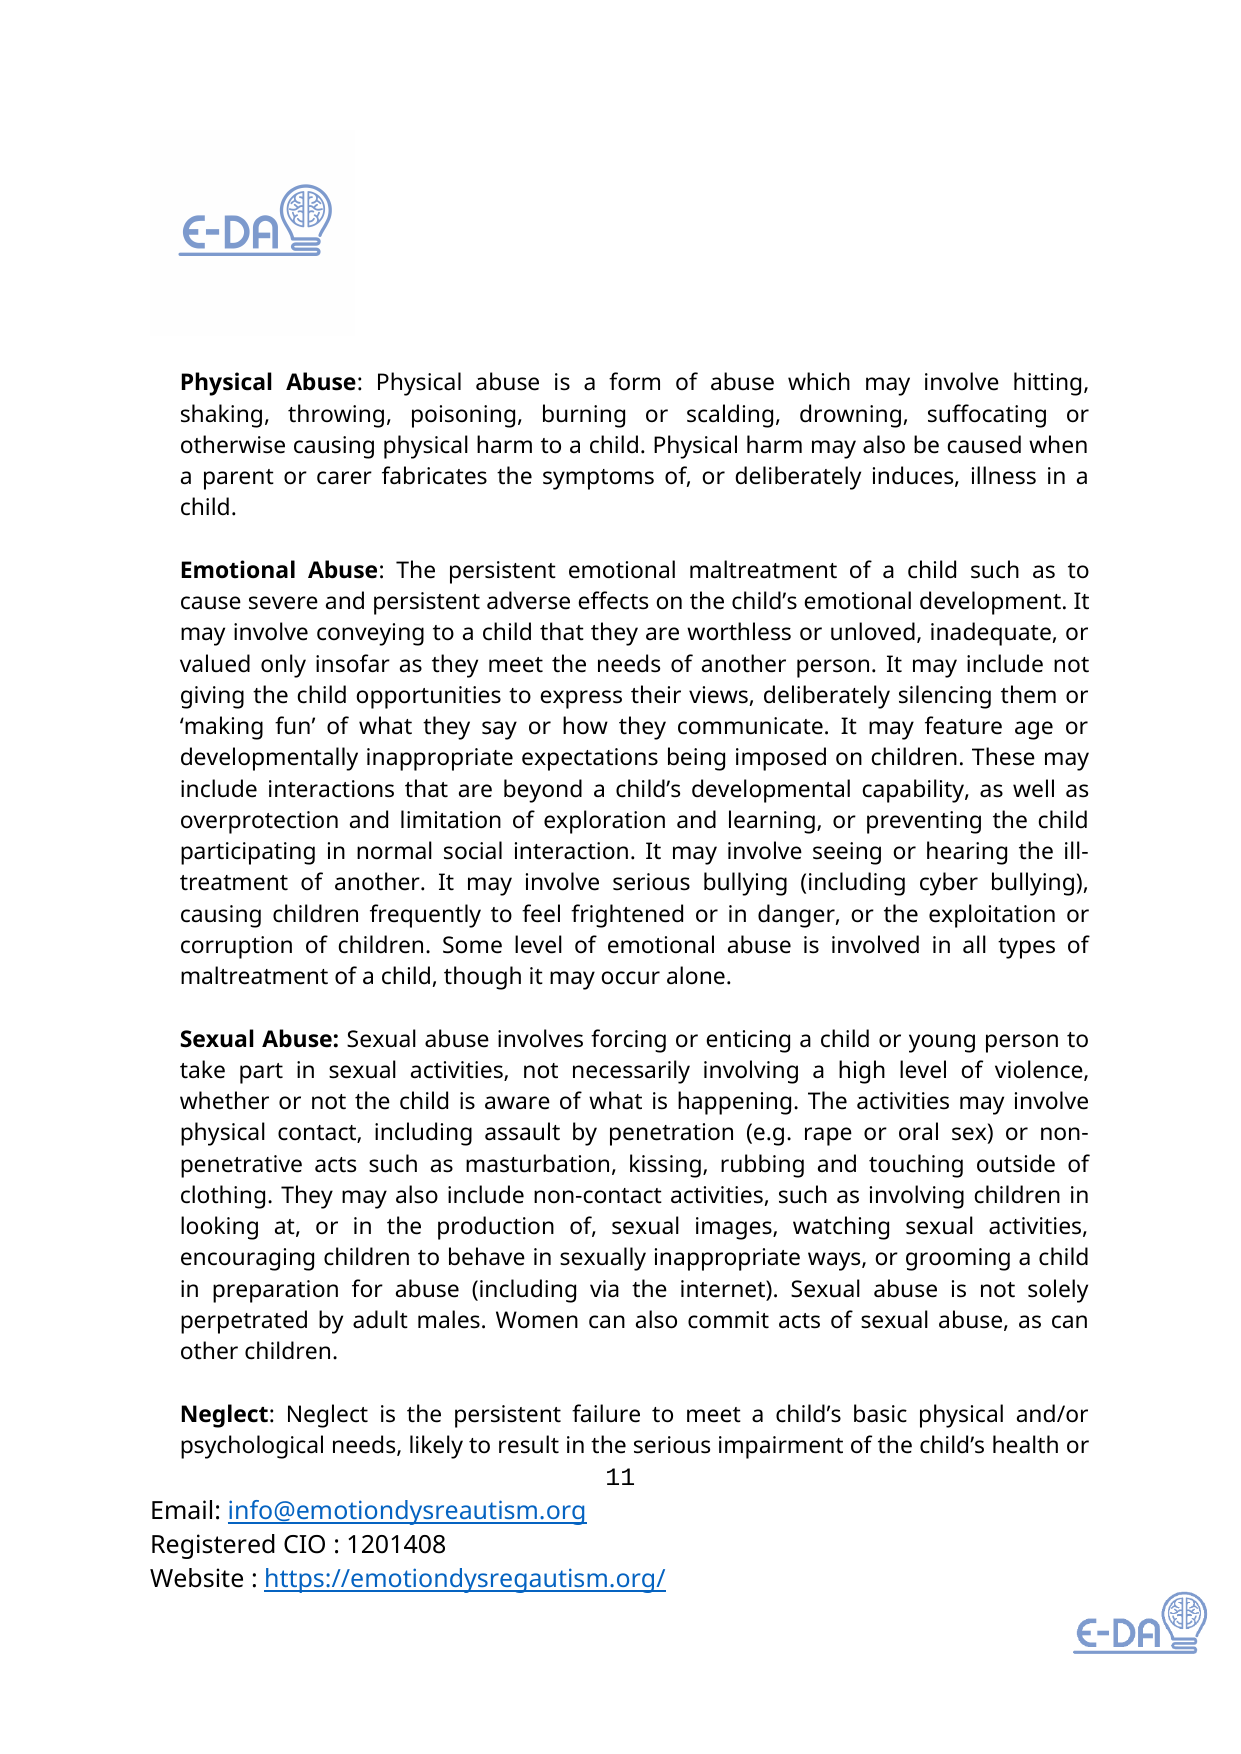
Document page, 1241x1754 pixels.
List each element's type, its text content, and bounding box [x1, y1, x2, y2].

text Sexual Abuse: Sexual abuse involves forcing or enticing a child or young person to take part in sexual activities, not necessarily involving a high level of violence, whether or not the child is aware of what is happening. The activities may involve physical contact, including assault by penetration (e.g. rape or oral sex) or non-penetrative acts such as masturbation, kissing, rubbing and touching outside of clothing. They may also include non-contact activities, such as involving children in looking at, or in the production of, sexual images, watching sexual activities, encouraging children to behave in sexually inappropriate ways, or grooming a child in preparation for abuse (including via the internet). Sexual abuse is not solely perpetrated by adult males. Women can also commit acts of sexual abuse, as can other children. [179, 1023, 1090, 1366]
text Emotional Abuse: The persistent emotional maltreatment of a child such as to cause severe and persistent adverse effects on the child’s emotional development. It may involve conveying to a child that they are worthless or unloved, inadequate, or valued only insofar as they meet the needs of another person. It may include not giving the child opportunities to express their views, deliberately silencing them or ‘making fun’ of what they say or how they communicate. It may feature age or developmentally inappropriate expectations being imposed on children. These may include interactions that are beyond a child’s developmental capability, as well as overprotection and limitation of exploration and learning, or preventing the child participating in normal social interaction. It may involve seeing or hearing the ill-treatment of another. It may involve serious bullying (including cyber bullying), causing children frequently to feel frightened or in danger, or the exploitation or corruption of children. Some level of emotional abuse is involved in all types of maltreatment of a child, though it may occur alone. [179, 554, 1090, 991]
text Physical Abuse: Physical abuse is a form of abuse which may involve hitting, shaking, throwing, poisoning, burning or scalding, drowning, suffocating or otherwise causing physical harm to a child. Physical harm may also be caused when a parent or carer fabricates the symptoms of, or deliberately induces, illness in a child. [179, 366, 1090, 523]
picture [1048, 1544, 1227, 1723]
picture [150, 130, 355, 336]
